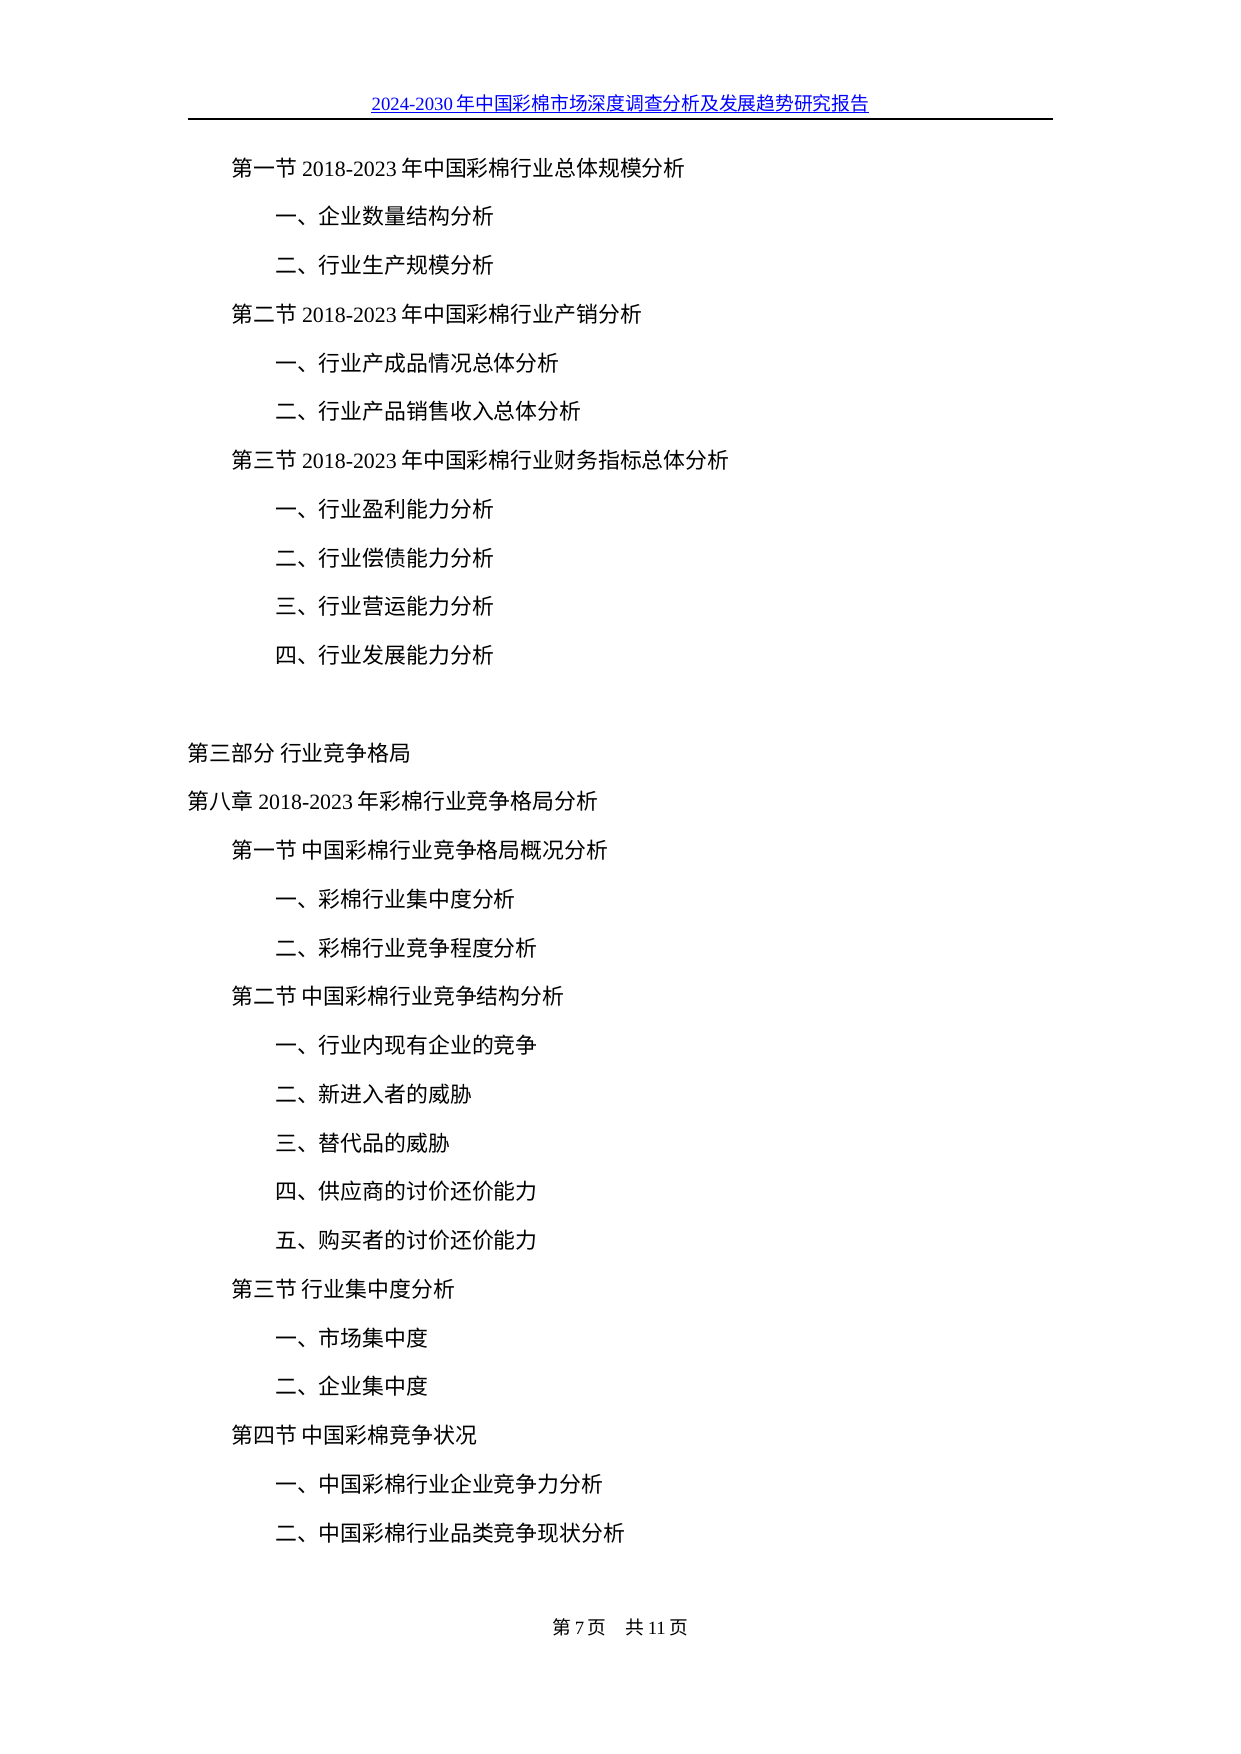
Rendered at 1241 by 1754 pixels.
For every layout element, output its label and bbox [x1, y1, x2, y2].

text [187, 150, 1053, 1548]
